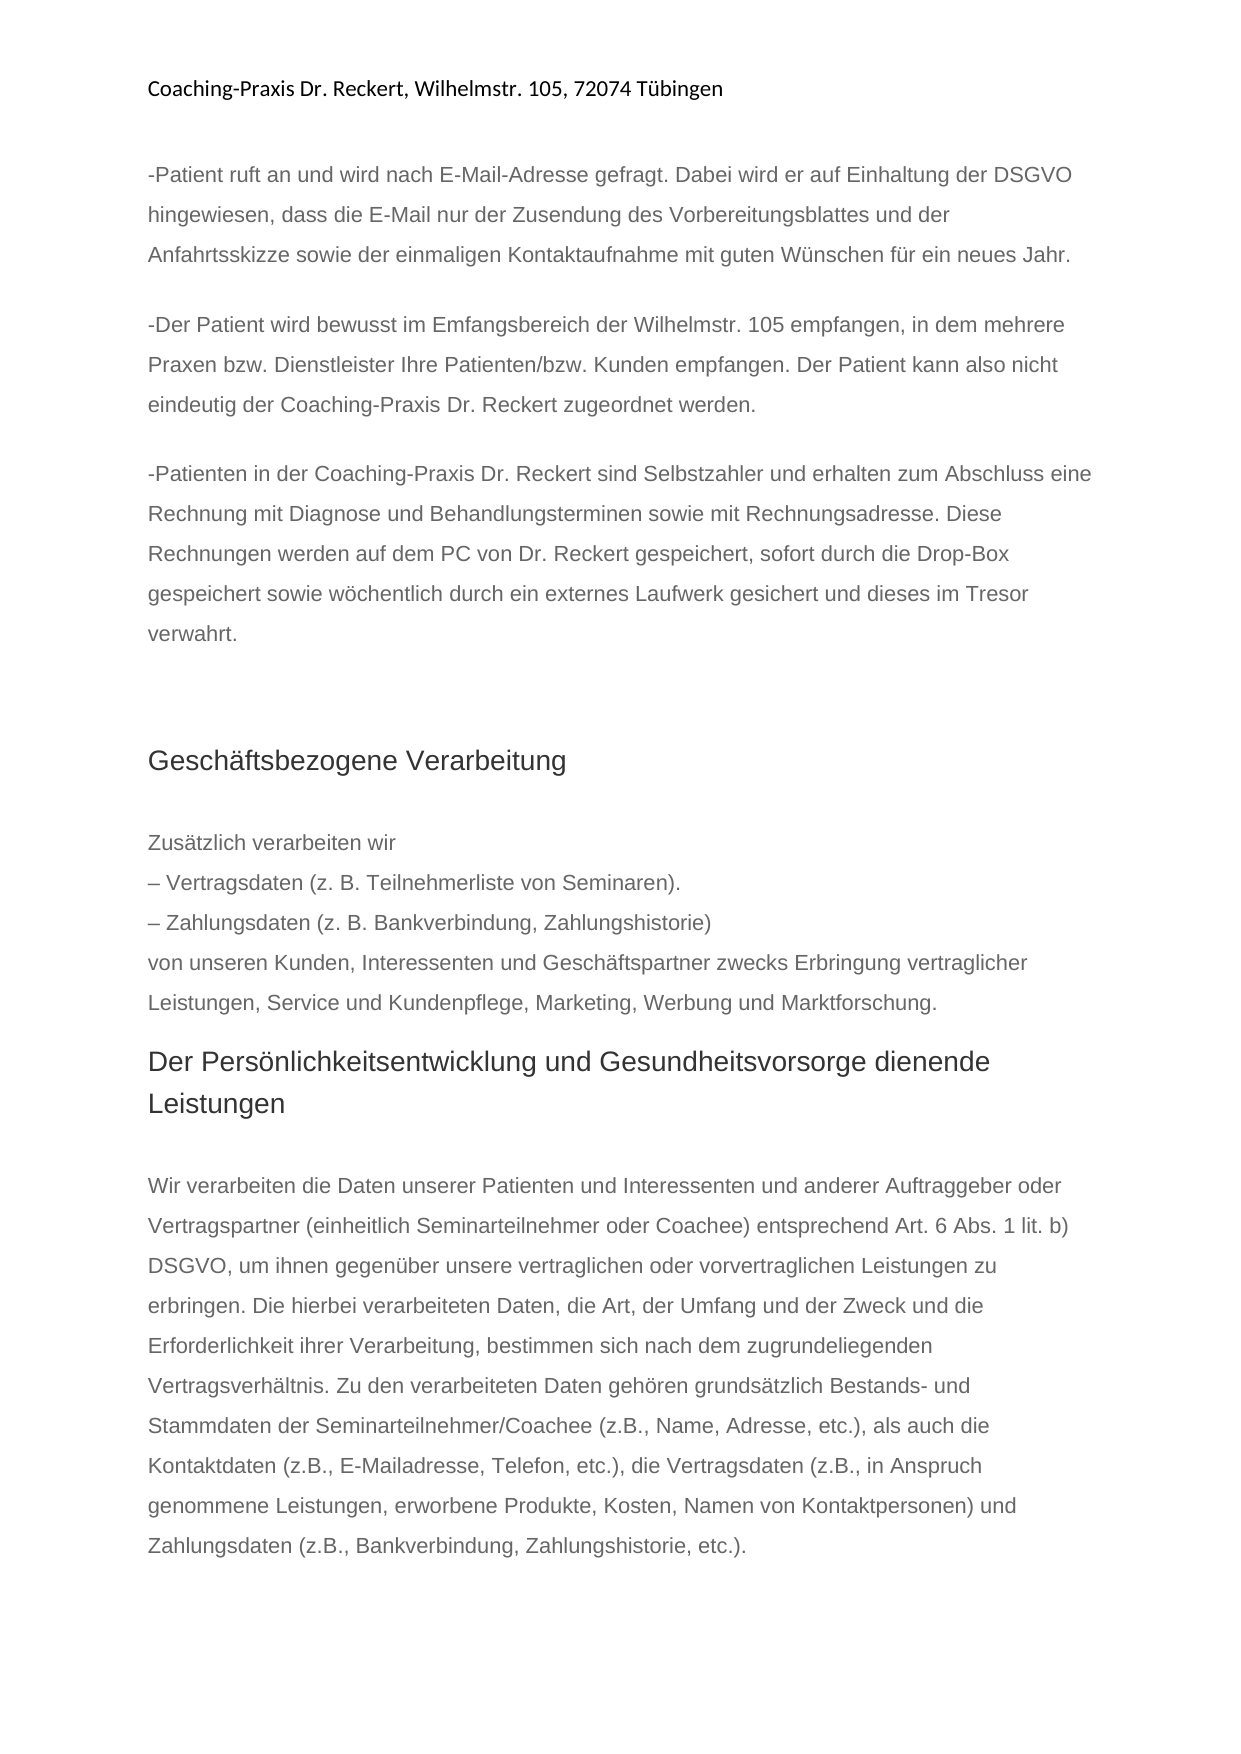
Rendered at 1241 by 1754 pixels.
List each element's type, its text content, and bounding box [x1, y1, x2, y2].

text Geschäftsbezogene Verarbeitung [148, 744, 1093, 777]
text -Patient ruft an und wird nach E-Mail-Adresse gefragt. Dabei wird er auf Einhaltung der DSGVO hingewiesen, dass die E-Mail nur der Zusendung des Vorbereitungsblattes und der Anfahrtsskizze sowie der einmaligen Kontaktaufnahme mit guten Wünschen für ein neues Jahr. [148, 148, 1093, 268]
text Zusätzlich verarbeiten wir – Vertragsdaten (z. B. Teilnehmerliste von Seminaren). – Zahlungsdaten (z. B. Bankverbindung, Zahlungshistorie) von unseren Kunden, Interessenten und Geschäftspartner zwecks Erbringung vertraglicher Leistungen, Service und Kundenpflege, Marketing, Werbung und Marktforschung. [148, 816, 1093, 1016]
text Der Persönlichkeitsentwicklung und Gesundheitsvorsorge dienende Leistungen [148, 1045, 1093, 1119]
text -Patienten in der Coaching-Praxis Dr. Reckert sind Selbstzahler und erhalten zum Abschluss eine Rechnung mit Diagnose und Behandlungsterminen sowie mit Rechnungsadresse. Diese Rechnungen werden auf dem PC von Dr. Reckert gespeichert, sofort durch die Drop-Box gespeichert sowie wöchentlich durch ein externes Laufwerk gesichert und dieses im Tresor verwahrt. [148, 446, 1093, 646]
text -Der Patient wird bewusst im Emfangsbereich der Wilhelmstr. 105 empfangen, in dem mehrere Praxen bzw. Dienstleister Ihre Patienten/bzw. Kunden empfangen. Der Patient kann also nicht eindeutig der Coaching-Praxis Dr. Reckert zugeordnet werden. [148, 297, 1093, 417]
text Wir verarbeiten die Daten unserer Patienten und Interessenten und anderer Auftraggeber oder Vertragspartner (einheitlich Seminarteilnehmer oder Coachee) entsprechend Art. 6 Abs. 1 lit. b) DSGVO, um ihnen gegenüber unsere vertraglichen oder vorvertraglichen Leistungen zu erbringen. Die hierbei verarbeiteten Daten, die Art, der Umfang und der Zweck und die Erforderlichkeit ihrer Verarbeitung, bestimmen sich nach dem zugrundeliegenden Vertragsverhältnis. Zu den verarbeiteten Daten gehören grundsätzlich Bestands- und Stammdaten der Seminarteilnehmer/Coachee (z.B., Name, Adresse, etc.), als auch die Kontaktdaten (z.B., E-Mailadresse, Telefon, etc.), die Vertragsdaten (z.B., in Anspruch genommene Leistungen, erworbene Produkte, Kosten, Namen von Kontaktpersonen) und Zahlungsdaten (z.B., Bankverbindung, Zahlungshistorie, etc.). [148, 1158, 1093, 1558]
